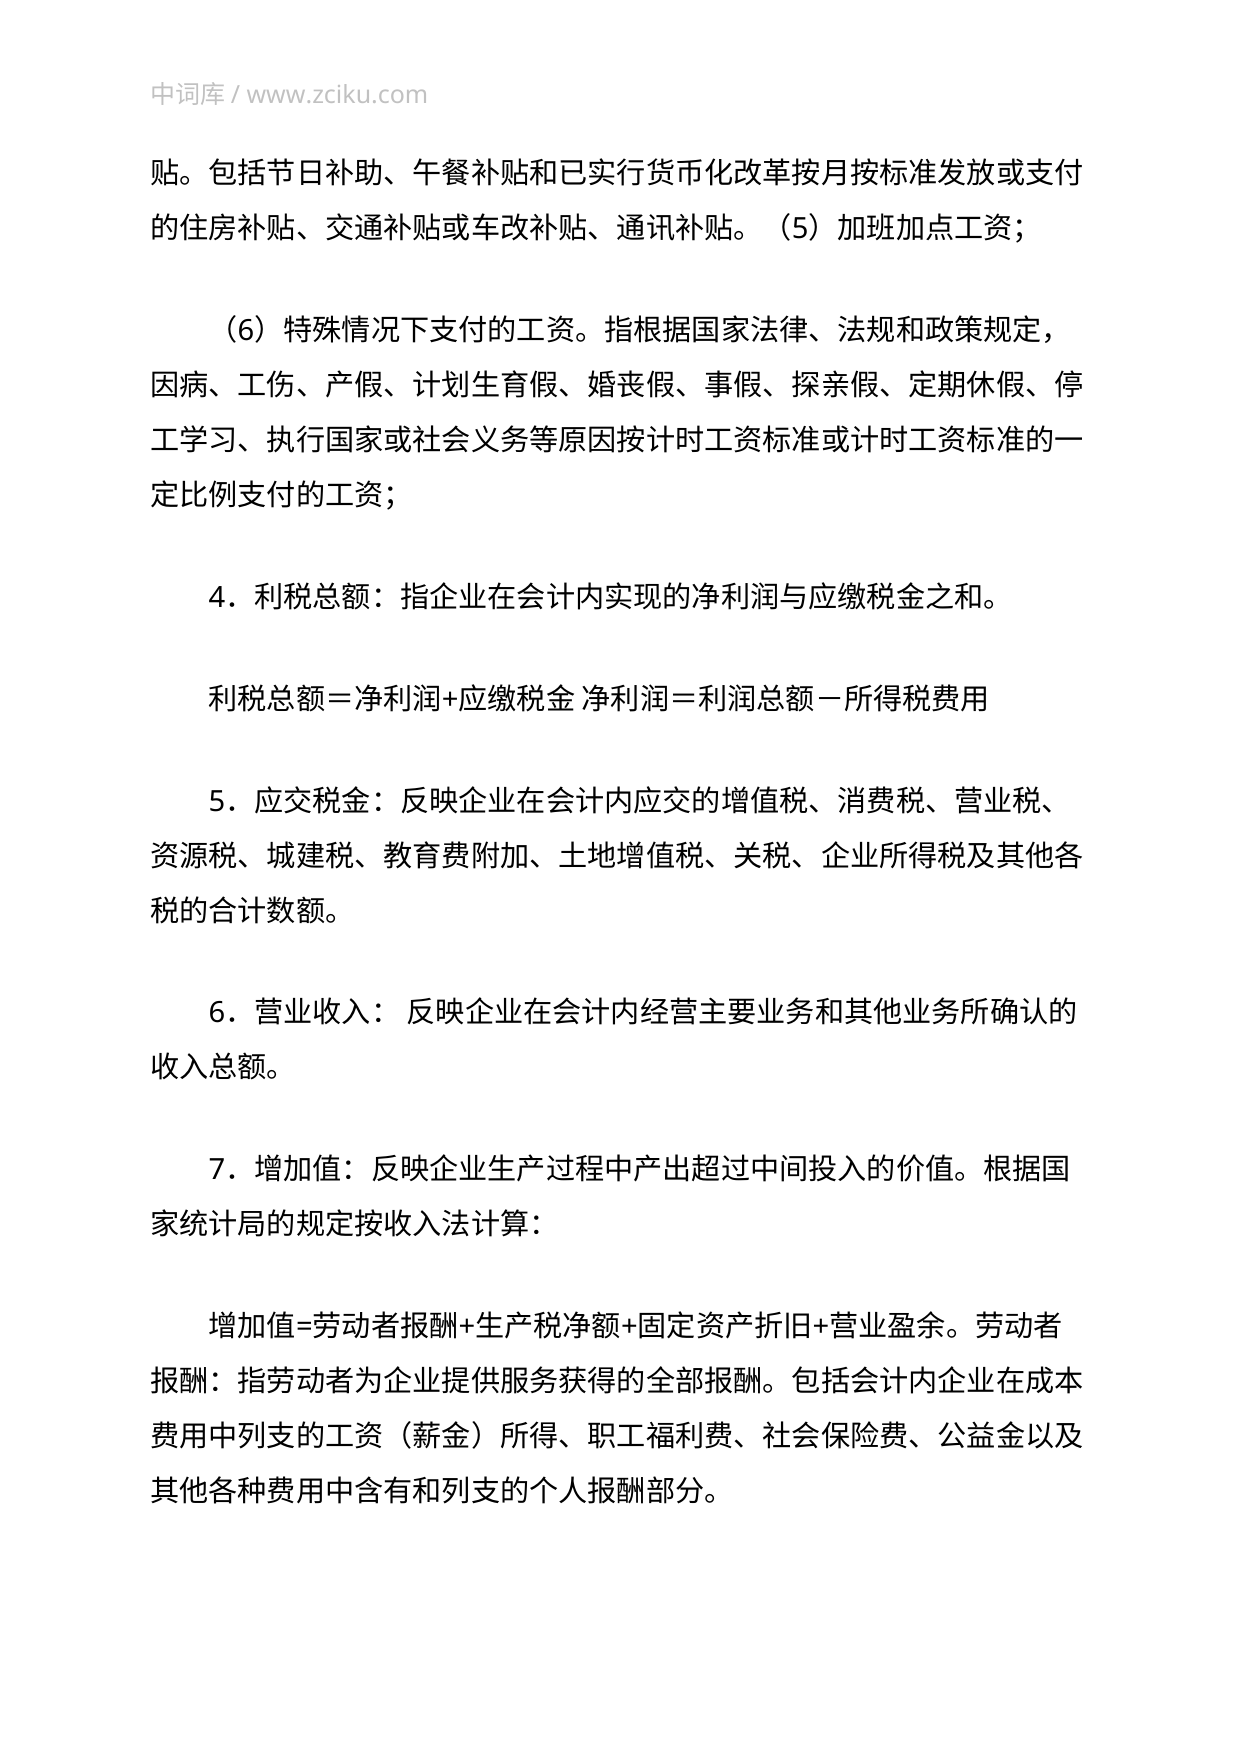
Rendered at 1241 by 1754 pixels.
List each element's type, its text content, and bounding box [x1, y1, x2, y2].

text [150, 150, 1090, 247]
text 4．利税总额：指企业在会计内实现的净利润与应缴税金之和。 [150, 573, 1090, 616]
text 7．增加值：反映企业生产过程中产出超过中间投入的价值。根据国家统计局的规定按收入法计算： [150, 1146, 1090, 1243]
text 5．应交税金：反映企业在会计内应交的增值税、消费税、营业税、资源税、城建税、教育费附加、土地增值税、关税、企业所得税及其他各税的合计数额。 [150, 777, 1090, 929]
text （6）特殊情况下支付的工资。指根据国家法律、法规和政策规定，因病、工伤、产假、计划生育假、婚丧假、事假、探亲假、定期休假、停工学习、执行国家或社会义务等原因按计时工资标准或计时工资标准的一定比例支付的工资； [150, 307, 1090, 514]
text 利税总额＝净利润+应缴税金 净利润＝利润总额－所得税费用 [150, 675, 1090, 718]
text 增加值=劳动者报酬+生产税净额+固定资产折旧+营业盈余。劳动者报酬：指劳动者为企业提供服务获得的全部报酬。包括会计内企业在成本费用中列支的工资（薪金）所得、职工福利费、社会保险费、公益金以及其他各种费用中含有和列支的个人报酬部分。 [150, 1303, 1090, 1510]
text 6．营业收入： 反映企业在会计内经营主要业务和其他业务所确认的收入总额。 [150, 989, 1090, 1086]
